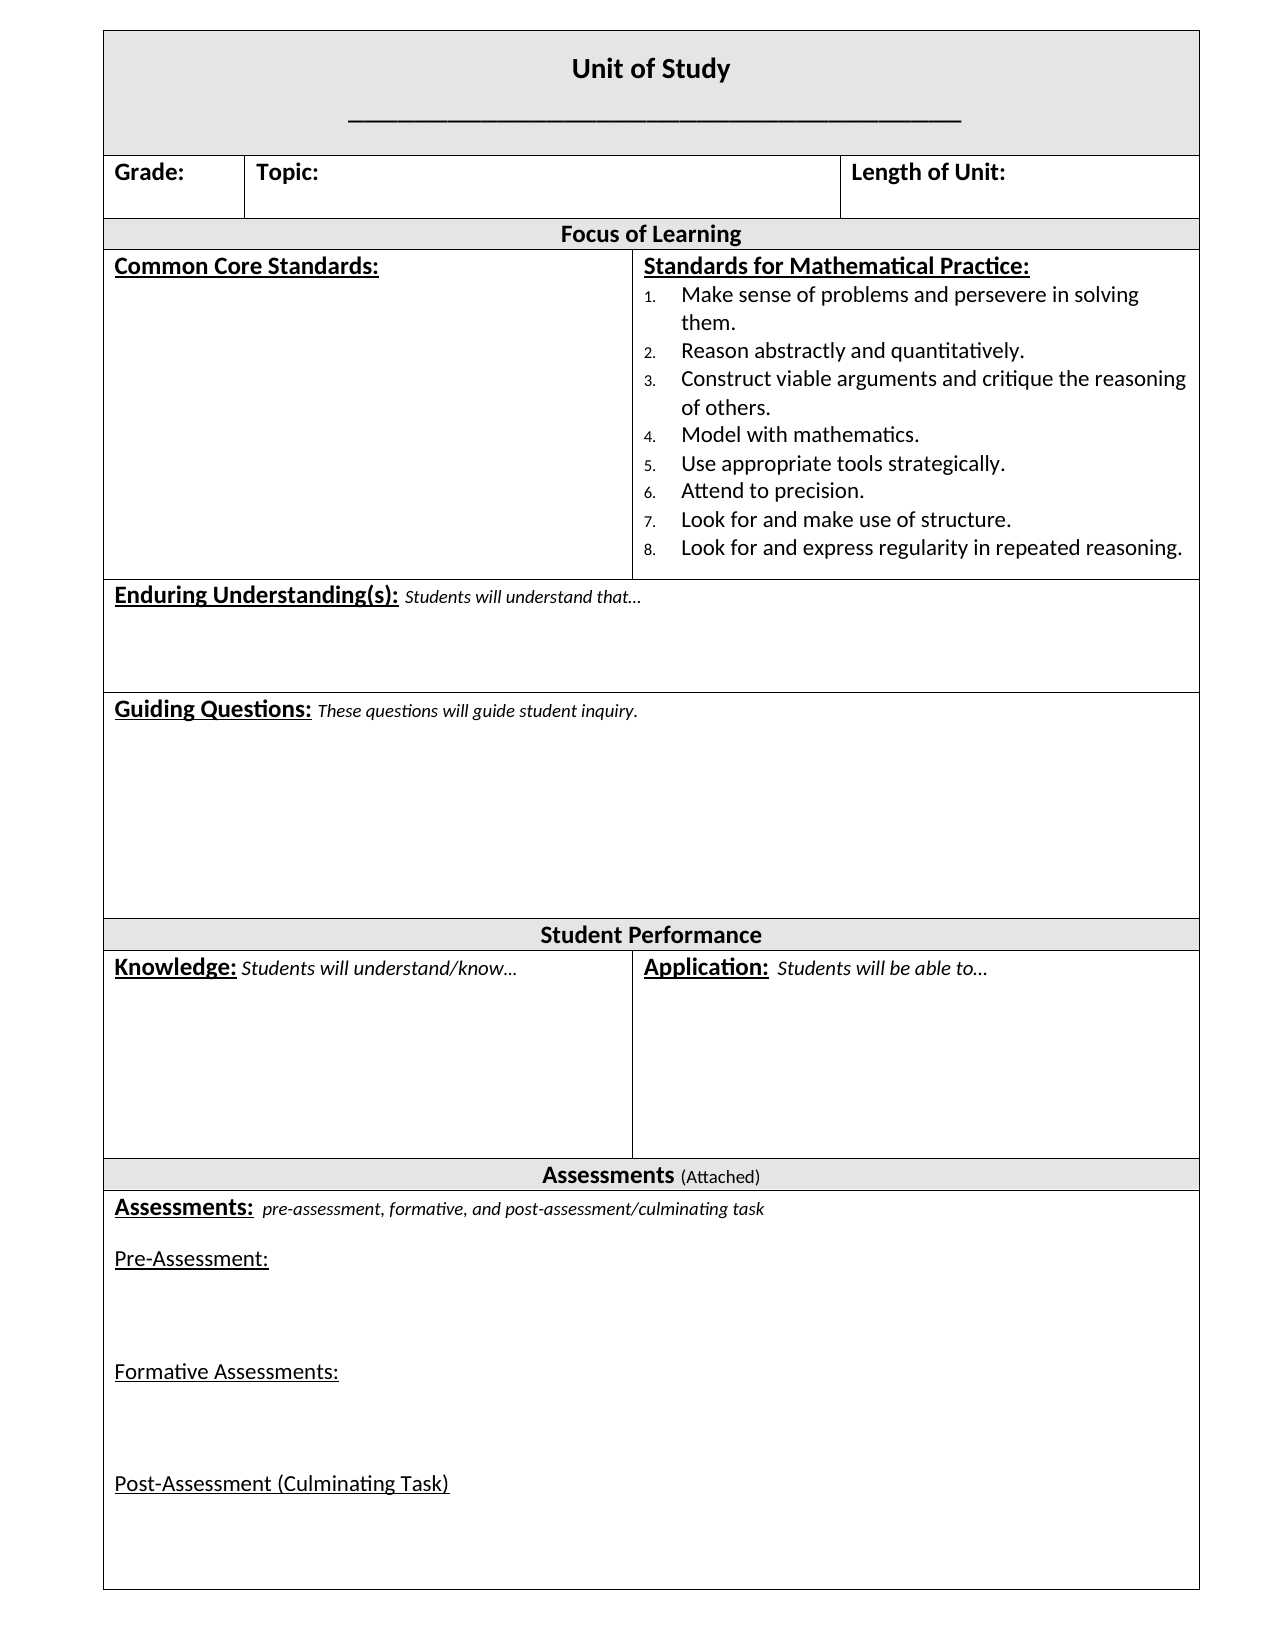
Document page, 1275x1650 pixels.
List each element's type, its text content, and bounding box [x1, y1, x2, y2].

table_cell Application: Students will be able to… [633, 951, 1199, 1158]
table_cell Enduring Understanding(s): Students will understand that… [104, 580, 1199, 692]
table_cell Focus of Learning [104, 219, 1199, 249]
table_cell Guiding Questions: These questions will guide student inquiry. [104, 693, 1199, 918]
table_cell Length of Unit: [841, 156, 1199, 217]
table_cell Assessments (Attached) [104, 1159, 1199, 1189]
table_header Unit of Study _____________________________________ [104, 31, 1199, 155]
table_cell Assessments: pre-assessment, formative, and post-assessment/culminating task Pre-Assessment: Formative Assessments: Post-Assessment (Culminating Task) [104, 1191, 1199, 1589]
table_cell Standards for Mathematical Practice: Make sense of problems and persevere in solving them. Reason abstractly and quantitatively. Construct viable arguments and critique the reasoning of others. Model with mathematics. Use appropriate tools strategically. Attend to precision. Look for and make use of structure. Look for and express regularity in repeated reasoning. [633, 250, 1199, 578]
table_cell Grade: [104, 156, 244, 217]
table_cell Knowledge: Students will understand/know… [104, 951, 632, 1158]
table_cell Student Performance [104, 919, 1199, 950]
table_cell Topic: [245, 156, 840, 217]
table_cell Common Core Standards: [104, 250, 632, 578]
